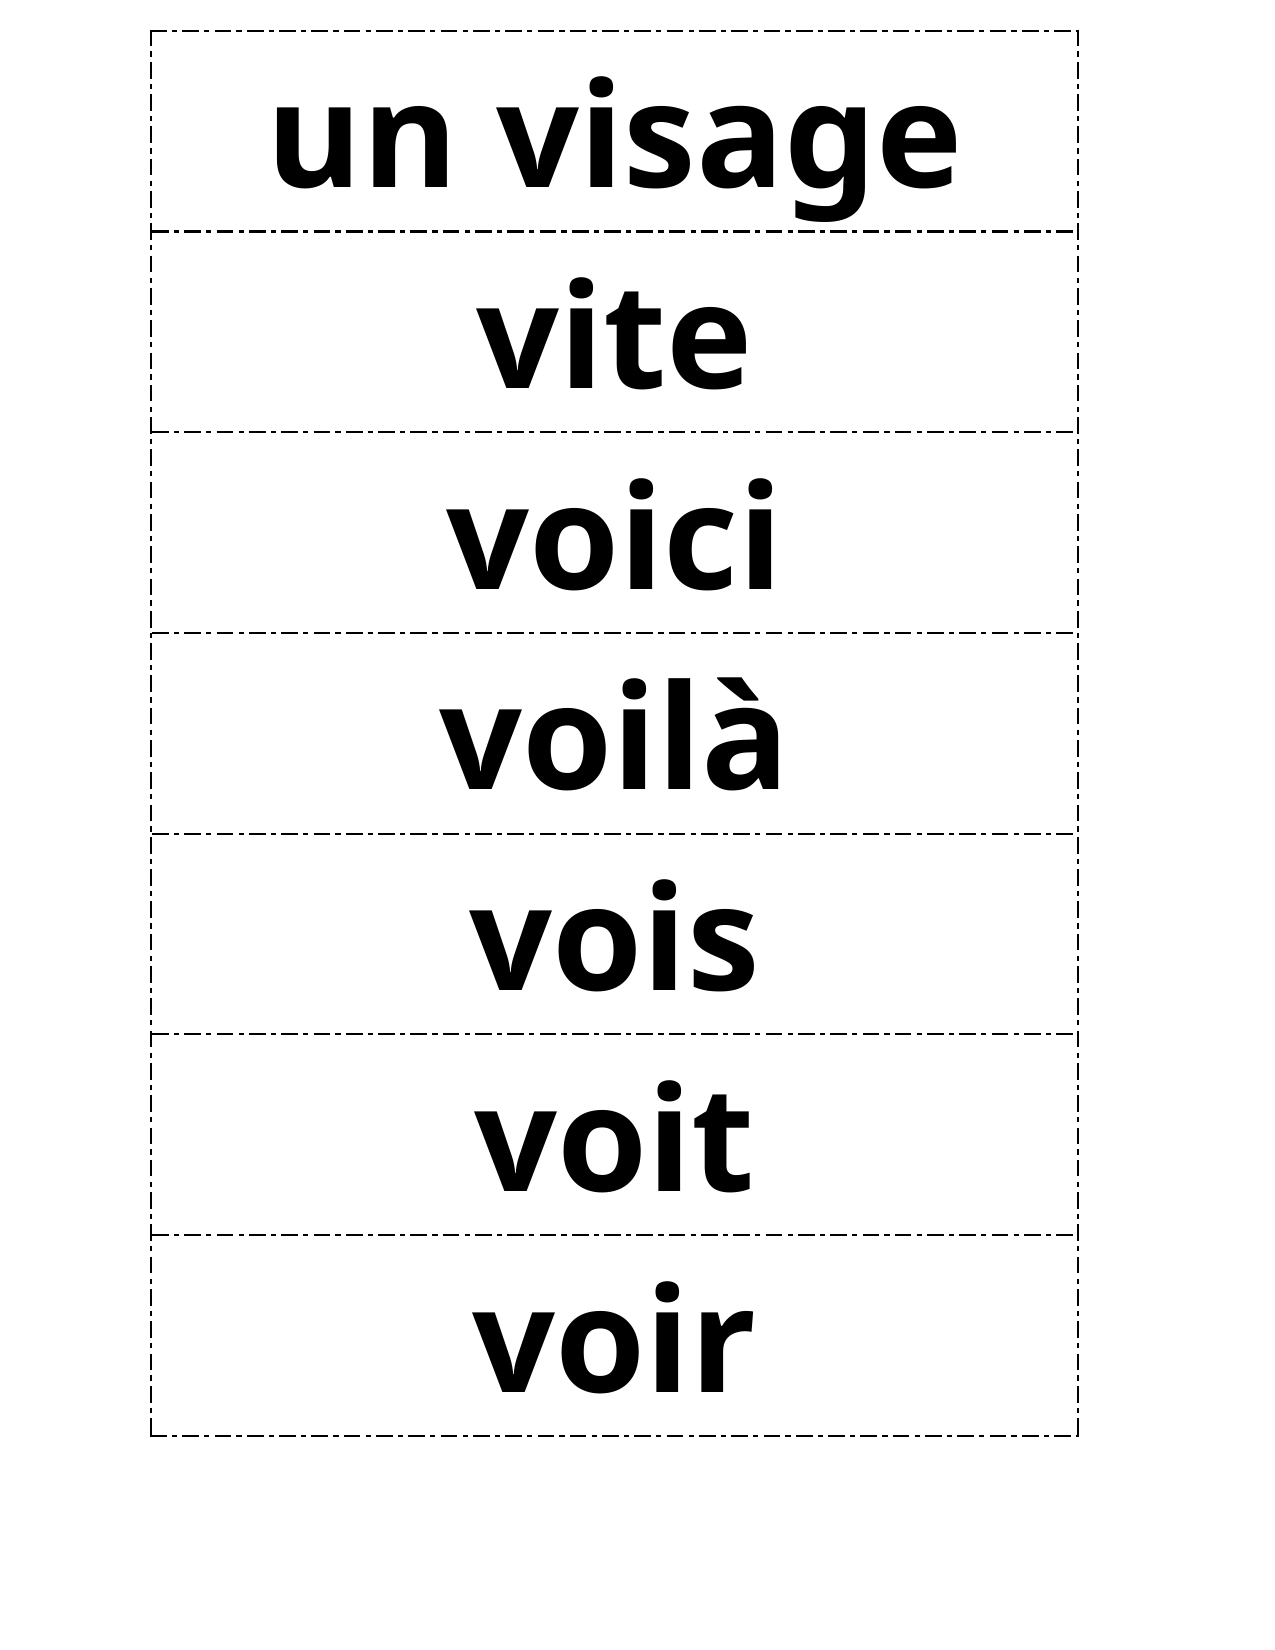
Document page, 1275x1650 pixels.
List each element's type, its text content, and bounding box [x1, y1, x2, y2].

table_cell voilà [151, 632, 1078, 832]
table_cell vois [151, 833, 1078, 1033]
table_cell vite [151, 230, 1078, 431]
table_cell voit [151, 1033, 1078, 1234]
table_cell voici [151, 431, 1078, 632]
table_cell voir [151, 1234, 1078, 1435]
table_cell un visage [151, 30, 1078, 230]
